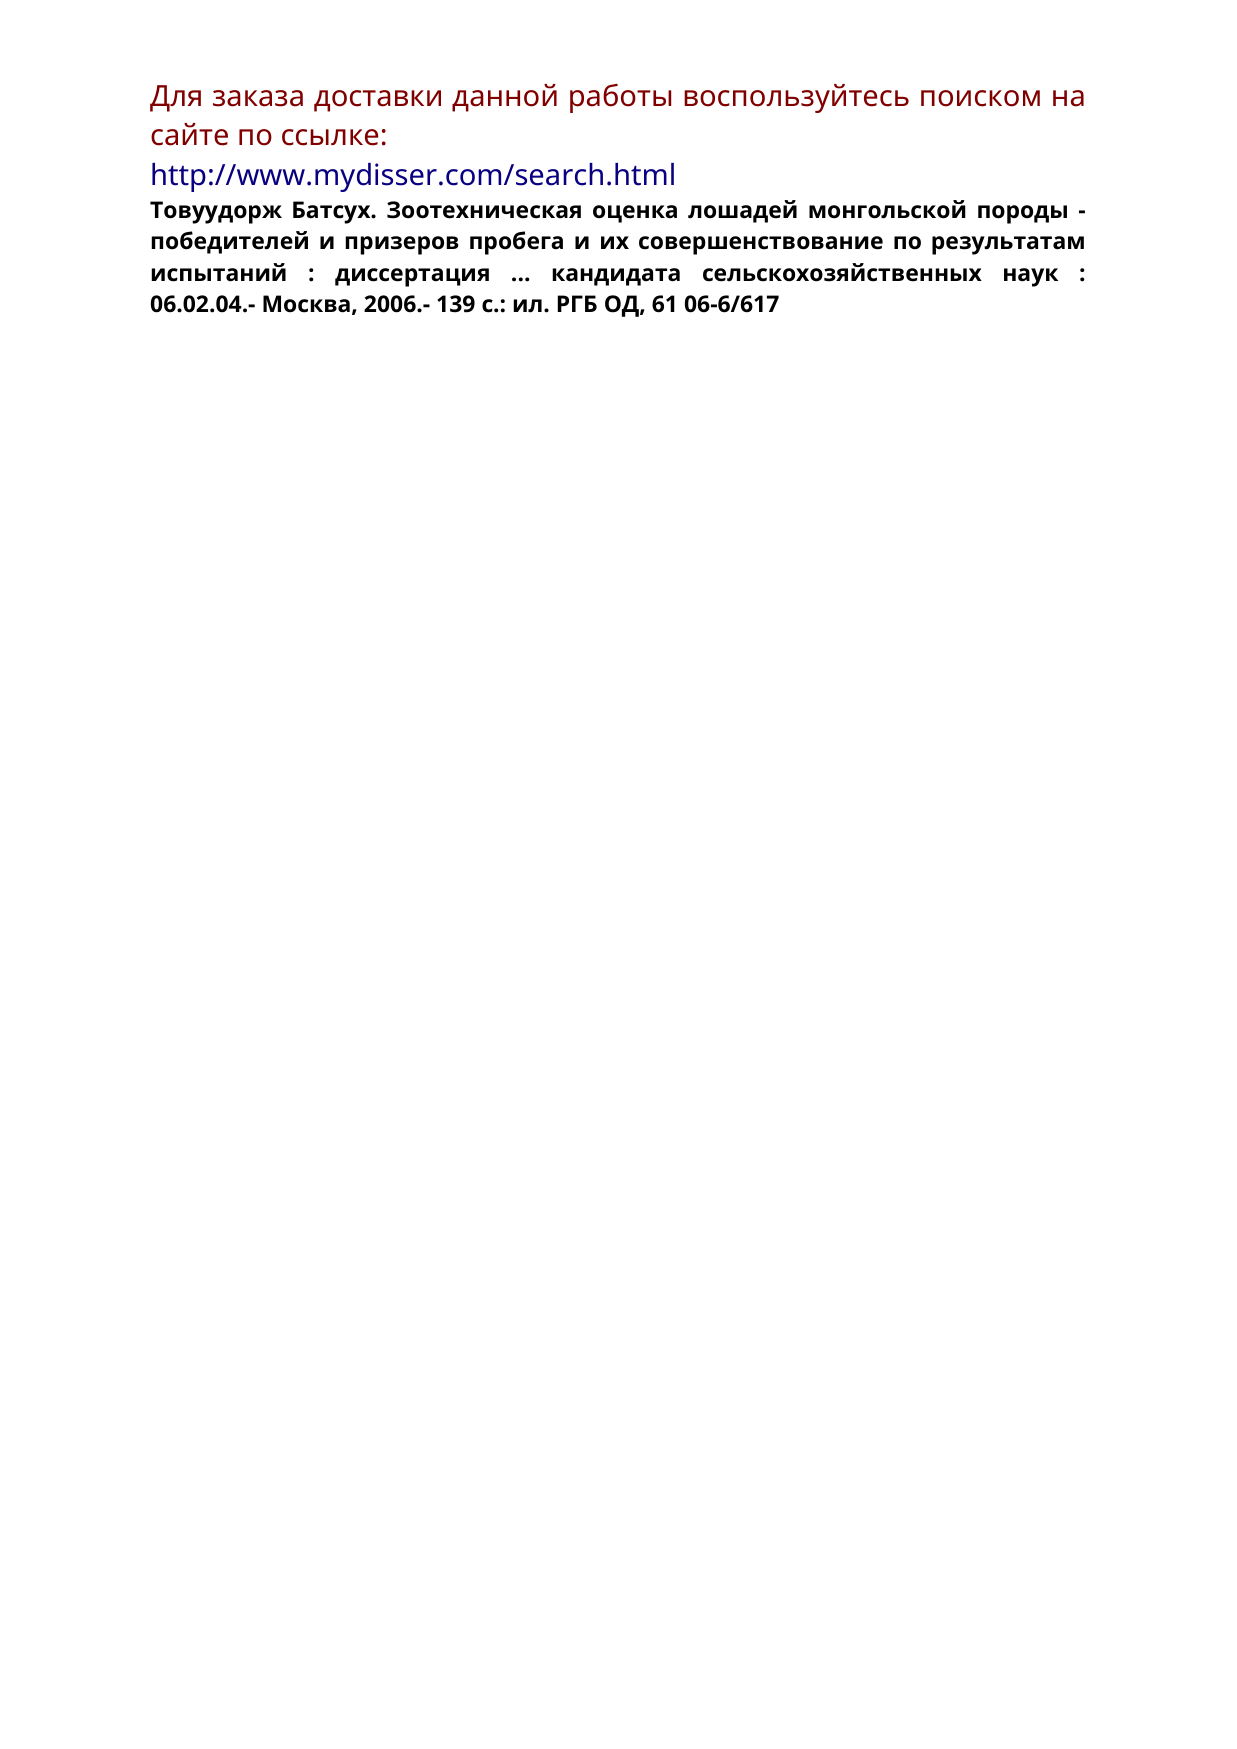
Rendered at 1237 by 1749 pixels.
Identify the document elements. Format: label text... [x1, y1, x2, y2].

text Товуудорж Батсух. Зоотехническая оценка лошадей монгольской породы - победителей и призеров пробега и их совершенствование по результатам испытаний : диссертация ... кандидата сельскохозяйственных наук : 06.02.04.- Москва, 2006.- 139 с.: ил. РГБ ОД, 61 06-6/617 [150, 194, 1086, 319]
